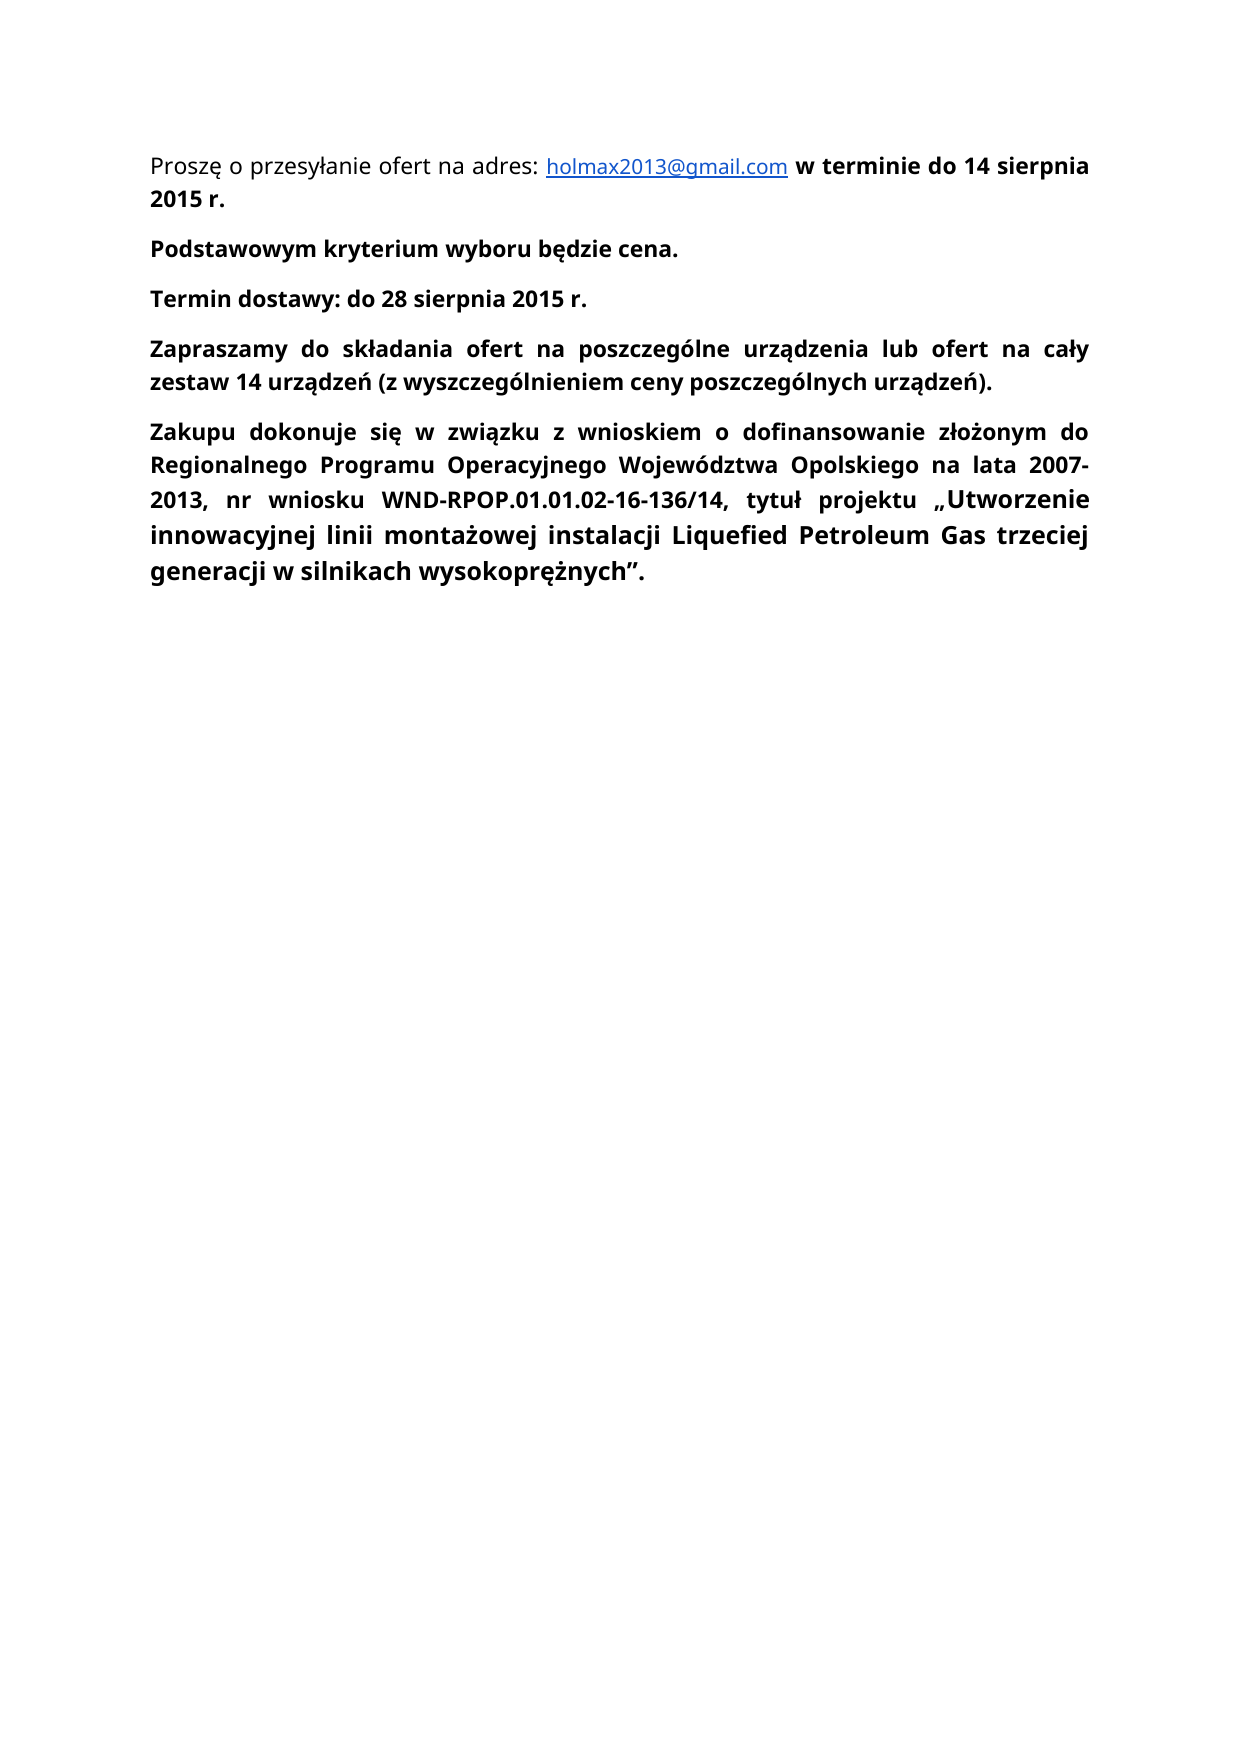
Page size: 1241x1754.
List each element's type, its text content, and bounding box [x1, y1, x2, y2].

text Zakupu dokonuje się w związku z wnioskiem o dofinansowanie złożonym do Regionalnego Programu Operacyjnego Województwa Opolskiego na lata 2007-2013, nr wniosku WND-RPOP.01.01.02-16-136/14, tytuł projektu „Utworzenie innowacyjnej linii montażowej instalacji Liquefied Petroleum Gas trzeciej generacji w silnikach wysokoprężnych”. [150, 415, 1090, 588]
text Termin dostawy: do 28 sierpnia 2015 r. [150, 283, 1090, 314]
text Podstawowym kryterium wyboru będzie cena. [150, 233, 1090, 264]
text Proszę o przesyłanie ofert na adres: holmax2013@gmail.com w terminie do 14 sierpnia 2015 r. [150, 150, 1090, 214]
text Zapraszamy do składania ofert na poszczególne urządzenia lub ofert na cały zestaw 14 urządzeń (z wyszczególnieniem ceny poszczególnych urządzeń). [150, 332, 1090, 397]
